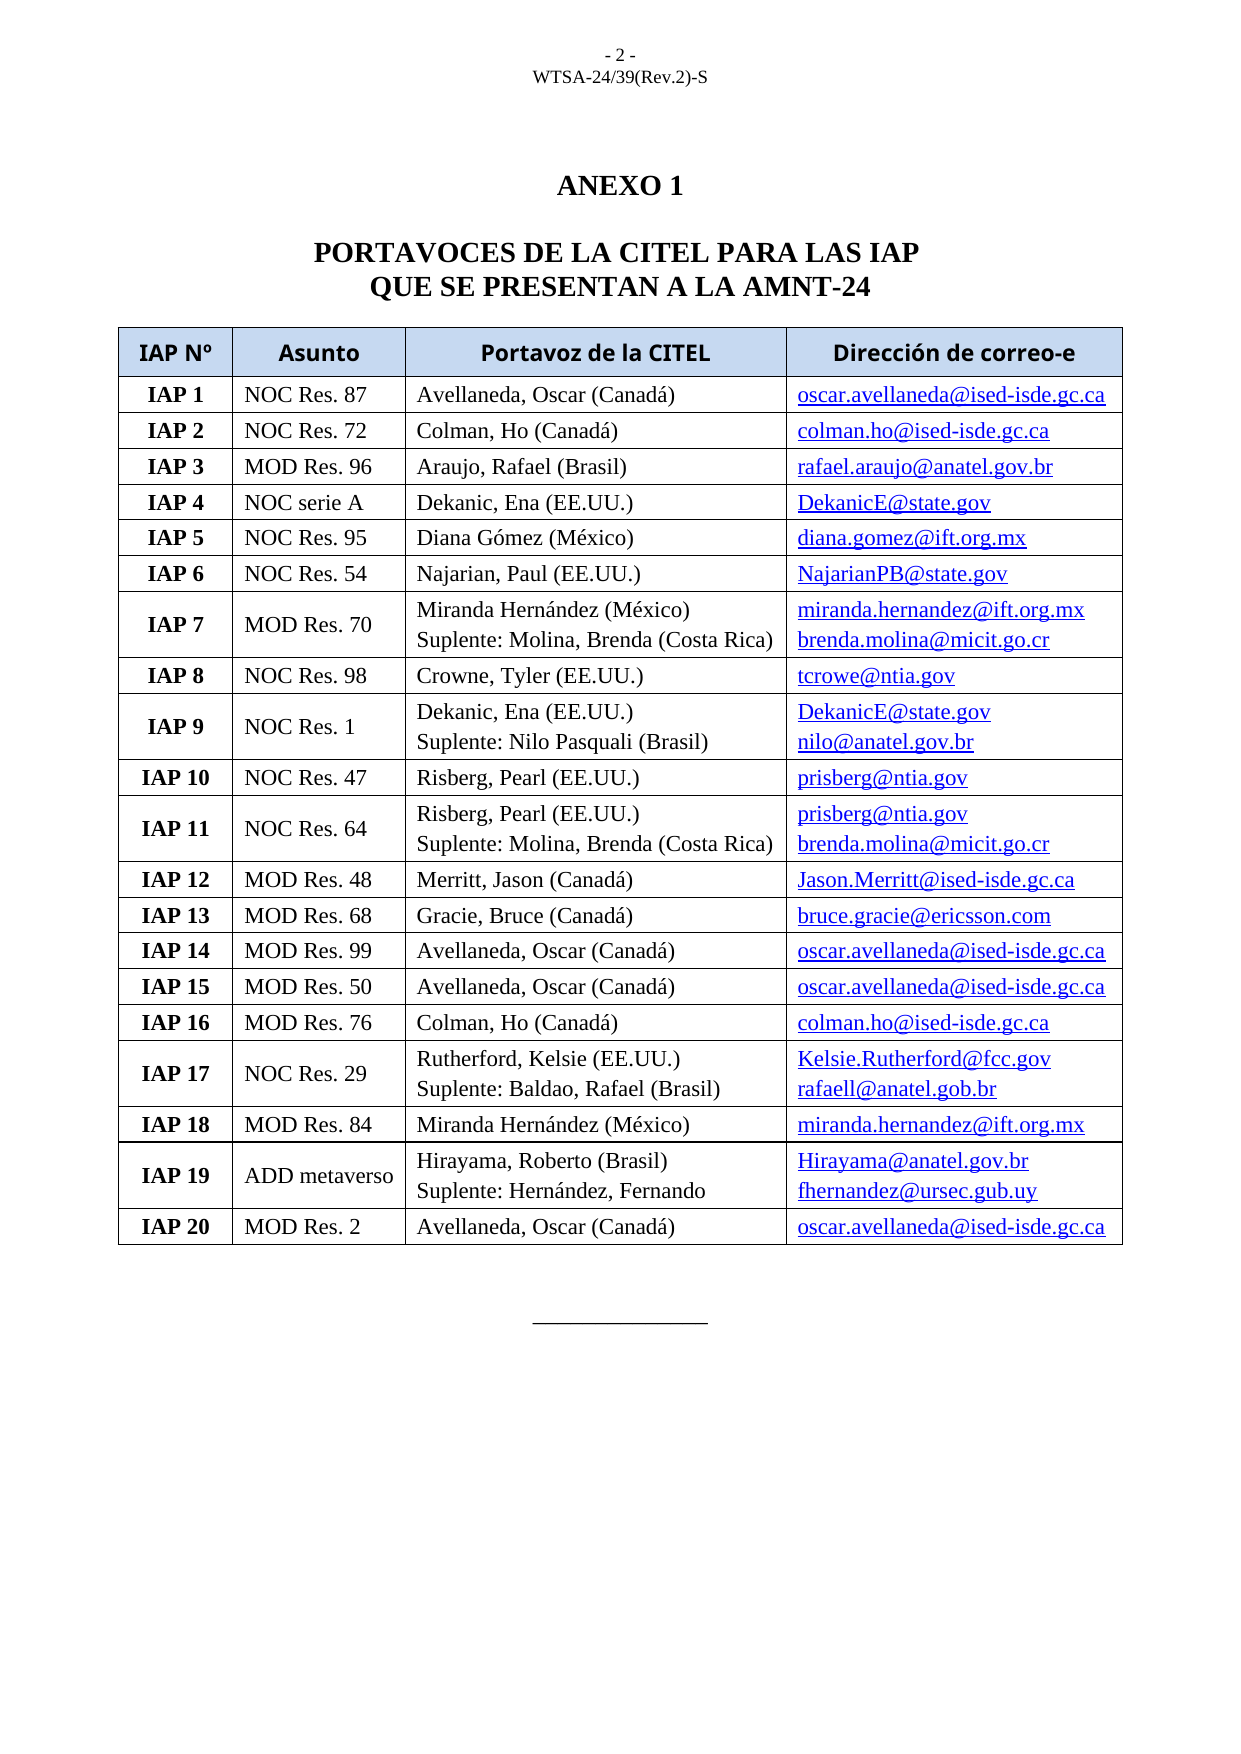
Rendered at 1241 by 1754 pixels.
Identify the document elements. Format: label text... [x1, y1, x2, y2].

table_cell IAP 9 [119, 694, 232, 759]
table_cell tcrowe@ntia.gov [787, 658, 1122, 693]
table_cell Najarian, Paul (EE.UU.) [406, 556, 786, 591]
table_cell Avellaneda, Oscar (Canadá) [406, 933, 786, 968]
table_cell MOD Res. 50 [233, 969, 405, 1004]
table_cell Colman, Ho (Canadá) [406, 1005, 786, 1039]
table_cell Miranda Hernández (México) Suplente: Molina, Brenda (Costa Rica) [406, 592, 786, 657]
table_cell rafael.araujo@anatel.gov.br [787, 449, 1122, 483]
text ______________ [118, 1298, 1122, 1327]
table_cell MOD Res. 76 [233, 1005, 405, 1039]
table_cell MOD Res. 70 [233, 592, 405, 657]
table_cell Avellaneda, Oscar (Canadá) [406, 377, 786, 412]
table_cell Avellaneda, Oscar (Canadá) [406, 969, 786, 1004]
table_cell IAP 7 [119, 592, 232, 657]
table_cell NOC Res. 72 [233, 413, 405, 448]
table_cell Risberg, Pearl (EE.UU.) [406, 760, 786, 794]
table_cell DekanicE@state.gov nilo@anatel.gov.br [787, 694, 1122, 759]
table_cell NOC Res. 29 [233, 1041, 405, 1106]
table_cell NOC Res. 98 [233, 658, 405, 693]
table_cell IAP 5 [119, 520, 232, 555]
table_cell MOD Res. 99 [233, 933, 405, 968]
table_cell IAP 10 [119, 760, 232, 794]
table_cell MOD Res. 68 [233, 898, 405, 932]
table_cell oscar.avellaneda@ised-isde.gc.ca [787, 933, 1122, 968]
table_header Asunto [233, 328, 405, 376]
table_cell prisberg@ntia.gov brenda.molina@micit.go.cr [787, 796, 1122, 861]
table_cell Crowne, Tyler (EE.UU.) [406, 658, 786, 693]
table_cell colman.ho@ised-isde.gc.ca [787, 1005, 1122, 1039]
table_cell NajarianPB@state.gov [787, 556, 1122, 591]
table_cell NOC Res. 87 [233, 377, 405, 412]
table_cell IAP 15 [119, 969, 232, 1004]
table_cell oscar.avellaneda@ised-isde.gc.ca [787, 969, 1122, 1004]
table_cell IAP 2 [119, 413, 232, 448]
table_cell colman.ho@ised-isde.gc.ca [787, 413, 1122, 448]
table_cell Araujo, Rafael (Brasil) [406, 449, 786, 483]
table_header Portavoz de la CITEL [406, 328, 786, 376]
table_cell IAP 11 [119, 796, 232, 861]
table_header IAP Nº [119, 328, 232, 376]
table_cell DekanicE@state.gov [787, 485, 1122, 519]
table_cell Kelsie.Rutherford@fcc.gov rafaell@anatel.gob.br [787, 1041, 1122, 1106]
table_cell Hirayama@anatel.gov.br fhernandez@ursec.gub.uy [787, 1143, 1122, 1208]
table_cell MOD Res. 48 [233, 862, 405, 897]
table_cell miranda.hernandez@ift.org.mx [787, 1107, 1122, 1141]
table_cell IAP 4 [119, 485, 232, 519]
table_cell Merritt, Jason (Canadá) [406, 862, 786, 897]
table_cell IAP 12 [119, 862, 232, 897]
table_cell IAP 20 [119, 1209, 232, 1243]
table_cell Risberg, Pearl (EE.UU.) Suplente: Molina, Brenda (Costa Rica) [406, 796, 786, 861]
table_cell Jason.Merritt@ised-isde.gc.ca [787, 862, 1122, 897]
table_cell IAP 18 [119, 1107, 232, 1141]
table_cell Rutherford, Kelsie (EE.UU.) Suplente: Baldao, Rafael (Brasil) [406, 1041, 786, 1106]
table_cell IAP 17 [119, 1041, 232, 1106]
table_cell IAP 14 [119, 933, 232, 968]
table_cell Avellaneda, Oscar (Canadá) [406, 1209, 786, 1243]
table_header Dirección de correo-e [787, 328, 1122, 376]
table_cell MOD Res. 84 [233, 1107, 405, 1141]
table_cell NOC Res. 54 [233, 556, 405, 591]
table_cell IAP 8 [119, 658, 232, 693]
table_cell bruce.gracie@ericsson.com [787, 898, 1122, 932]
table_cell NOC Res. 95 [233, 520, 405, 555]
table_cell oscar.avellaneda@ised-isde.gc.ca [787, 1209, 1122, 1243]
table_cell Dekanic, Ena (EE.UU.) Suplente: Nilo Pasquali (Brasil) [406, 694, 786, 759]
table_cell Miranda Hernández (México) [406, 1107, 786, 1141]
table_cell IAP 16 [119, 1005, 232, 1039]
table_cell NOC Res. 1 [233, 694, 405, 759]
table_cell Gracie, Bruce (Canadá) [406, 898, 786, 932]
table_cell MOD Res. 96 [233, 449, 405, 483]
table_cell IAP 1 [119, 377, 232, 412]
table_cell NOC Res. 47 [233, 760, 405, 794]
table_cell IAP 19 [119, 1143, 232, 1208]
table_cell Diana Gómez (México) [406, 520, 786, 555]
table_cell prisberg@ntia.gov [787, 760, 1122, 794]
table_cell IAP 13 [119, 898, 232, 932]
table_cell NOC serie A [233, 485, 405, 519]
table_cell oscar.avellaneda@ised-isde.gc.ca [787, 377, 1122, 412]
table_cell Colman, Ho (Canadá) [406, 413, 786, 448]
table_cell IAP 3 [119, 449, 232, 483]
table_cell Hirayama, Roberto (Brasil) Suplente: Hernández, Fernando [406, 1143, 786, 1208]
table_cell IAP 6 [119, 556, 232, 591]
table_cell diana.gomez@ift.org.mx [787, 520, 1122, 555]
table_cell miranda.hernandez@ift.org.mx brenda.molina@micit.go.cr [787, 592, 1122, 657]
table_cell ADD metaverso [233, 1143, 405, 1208]
table_cell NOC Res. 64 [233, 796, 405, 861]
title ANEXO 1 PORTAVOCES DE LA CITEL PARA LAS IAP QUE SE PRESENTAN A LA AMNT-24 [118, 168, 1122, 302]
table_cell MOD Res. 2 [233, 1209, 405, 1243]
table_cell Dekanic, Ena (EE.UU.) [406, 485, 786, 519]
